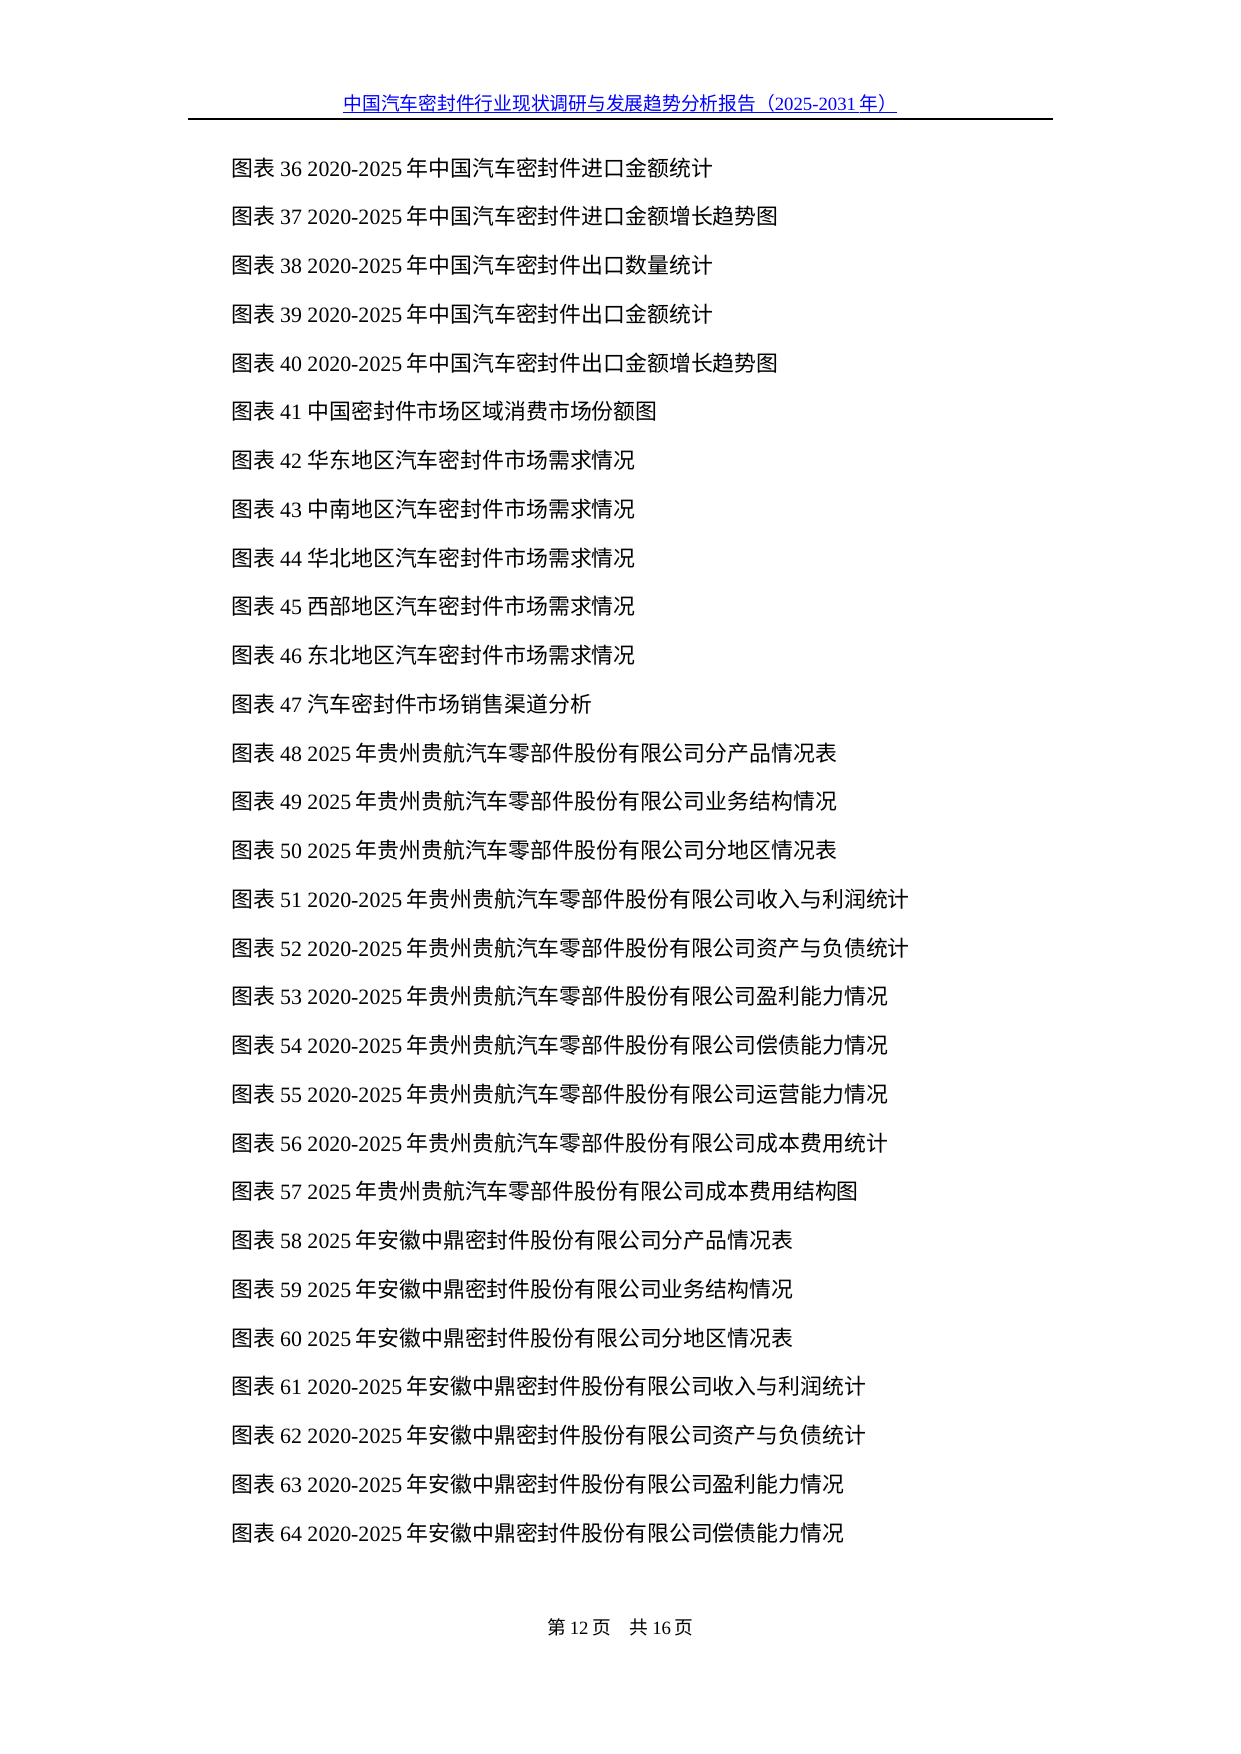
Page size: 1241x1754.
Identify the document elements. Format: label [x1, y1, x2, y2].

text [187, 150, 1053, 1548]
